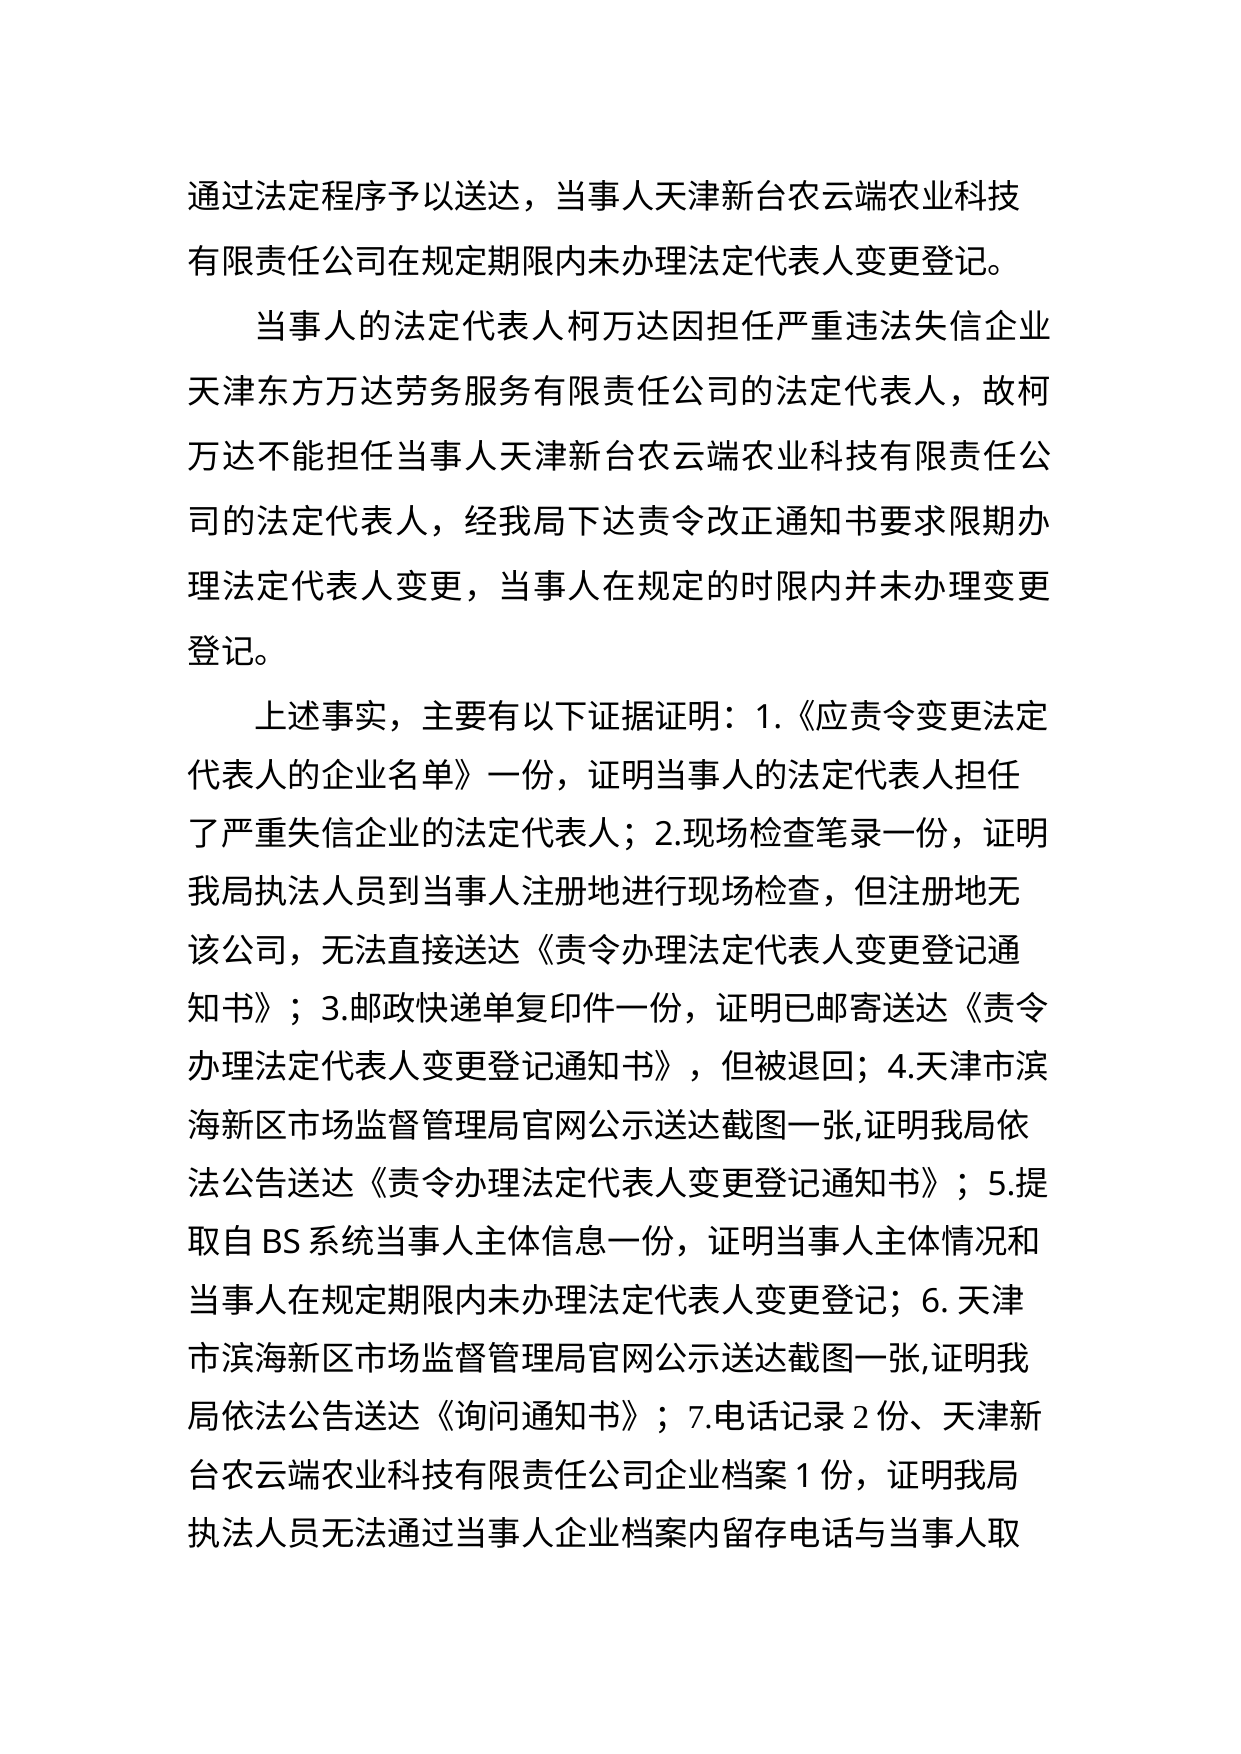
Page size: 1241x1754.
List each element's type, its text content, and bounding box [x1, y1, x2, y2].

text 当事人的法定代表人柯万达因担任严重违法失信企业天津东方万达劳务服务有限责任公司的法定代表人，故柯万达不能担任当事人天津新台农云端农业科技有限责任公司的法定代表人，经我局下达责令改正通知书要求限期办理法定代表人变更，当事人在规定的时限内并未办理变更登记。 [187, 292, 1053, 682]
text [187, 162, 1053, 292]
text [187, 682, 1053, 1557]
